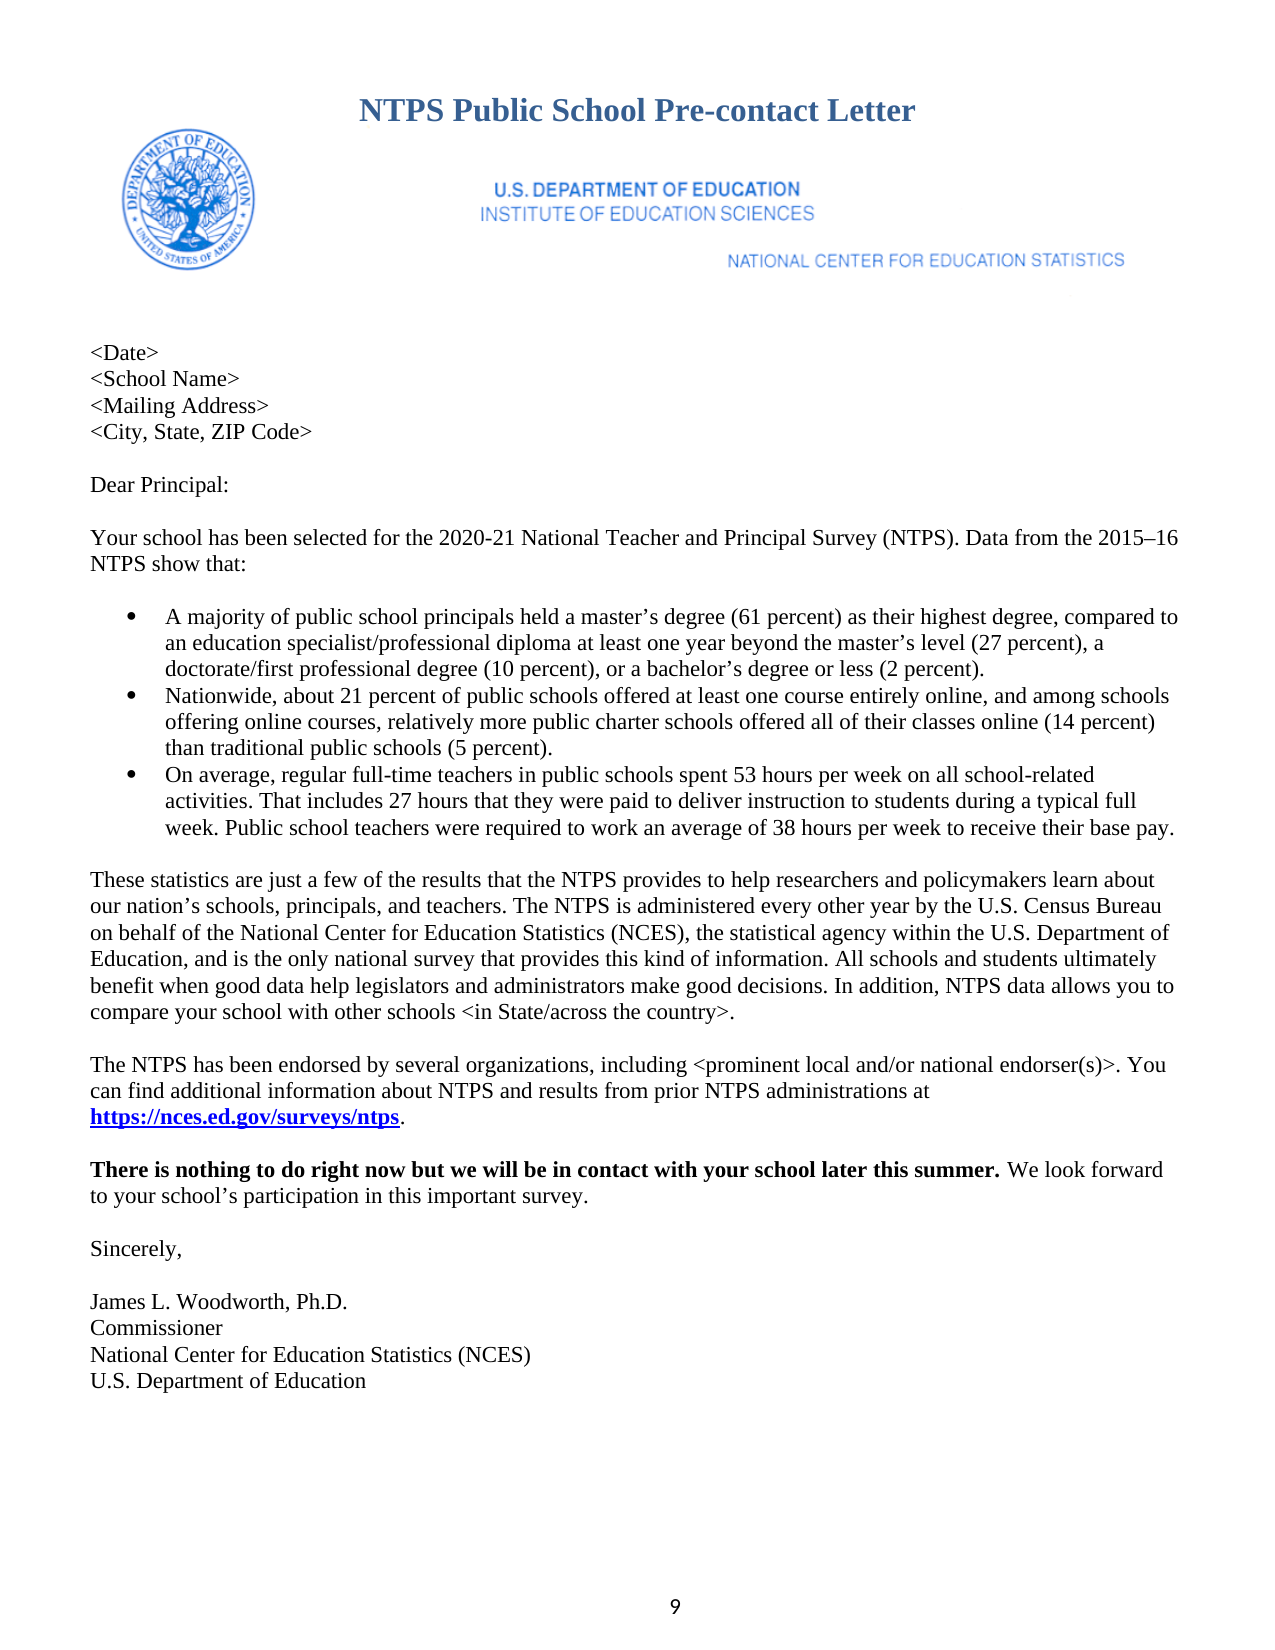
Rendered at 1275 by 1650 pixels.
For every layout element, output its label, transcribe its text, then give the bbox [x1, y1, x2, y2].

text There is nothing to do right now but we will be in contact with your school later this summer. We look forward to your school’s participation in this important survey. [90, 1156, 1185, 1209]
text National Center for Education Statistics (NCES) [90, 1341, 1185, 1367]
text <School Name> [90, 366, 1189, 392]
list A majority of public school principals held a master’s degree (61 percent) as their highest degree, compared to an education specialist/professional diploma at least one year beyond the master’s level (27 percent), a doctorate/first professional degree (10 percent), or a bachelor’s degree or less (2 percent). [127, 603, 1185, 682]
subtitle NTPS Public School Pre-contact Letter [90, 90, 1185, 128]
list On average, regular full-time teachers in public schools spent 53 hours per week on all school-related activities. That includes 27 hours that they were paid to deliver instruction to students during a typical full week. Public school teachers were required to work an average of 38 hours per week to receive their base pay. [127, 761, 1185, 840]
list Nationwide, about 21 percent of public schools offered at least one course entirely online, and among schools offering online courses, relatively more public charter schools offered all of their classes online (14 percent) than traditional public schools (5 percent). [127, 682, 1185, 761]
text <City, State, ZIP Code> [90, 418, 1189, 444]
text James L. Woodworth, Ph.D. [90, 1288, 472, 1314]
text <Mailing Address> [90, 392, 1189, 418]
text U.S. Department of Education [90, 1367, 1185, 1393]
text Dear Principal: [90, 471, 1185, 497]
text Your school has been selected for the 2020-21 National Teacher and Principal Survey (NTPS). Data from the 2015–16 NTPS show that: [90, 524, 1185, 576]
picture [72, 104, 1142, 330]
text <Date> [90, 339, 1189, 366]
text Commissioner [90, 1314, 455, 1341]
text Sincerely, [90, 1235, 1185, 1262]
text These statistics are just a few of the results that the NTPS provides to help researchers and policymakers learn about our nation’s schools, principals, and teachers. The NTPS is administered every other year by the U.S. Census Bureau on behalf of the National Center for Education Statistics (NCES), the statistical agency within the U.S. Department of Education, and is the only national survey that provides this kind of information. All schools and students ultimately benefit when good data help legislators and administrators make good decisions. In addition, NTPS data allows you to compare your school with other schools <in State/across the country>. [90, 866, 1185, 1024]
text The NTPS has been endorsed by several organizations, including <prominent local and/or national endorser(s)>. You can find additional information about NTPS and results from prior NTPS administrations at https://nces.ed.gov/surveys/ntps. [90, 1051, 1185, 1130]
